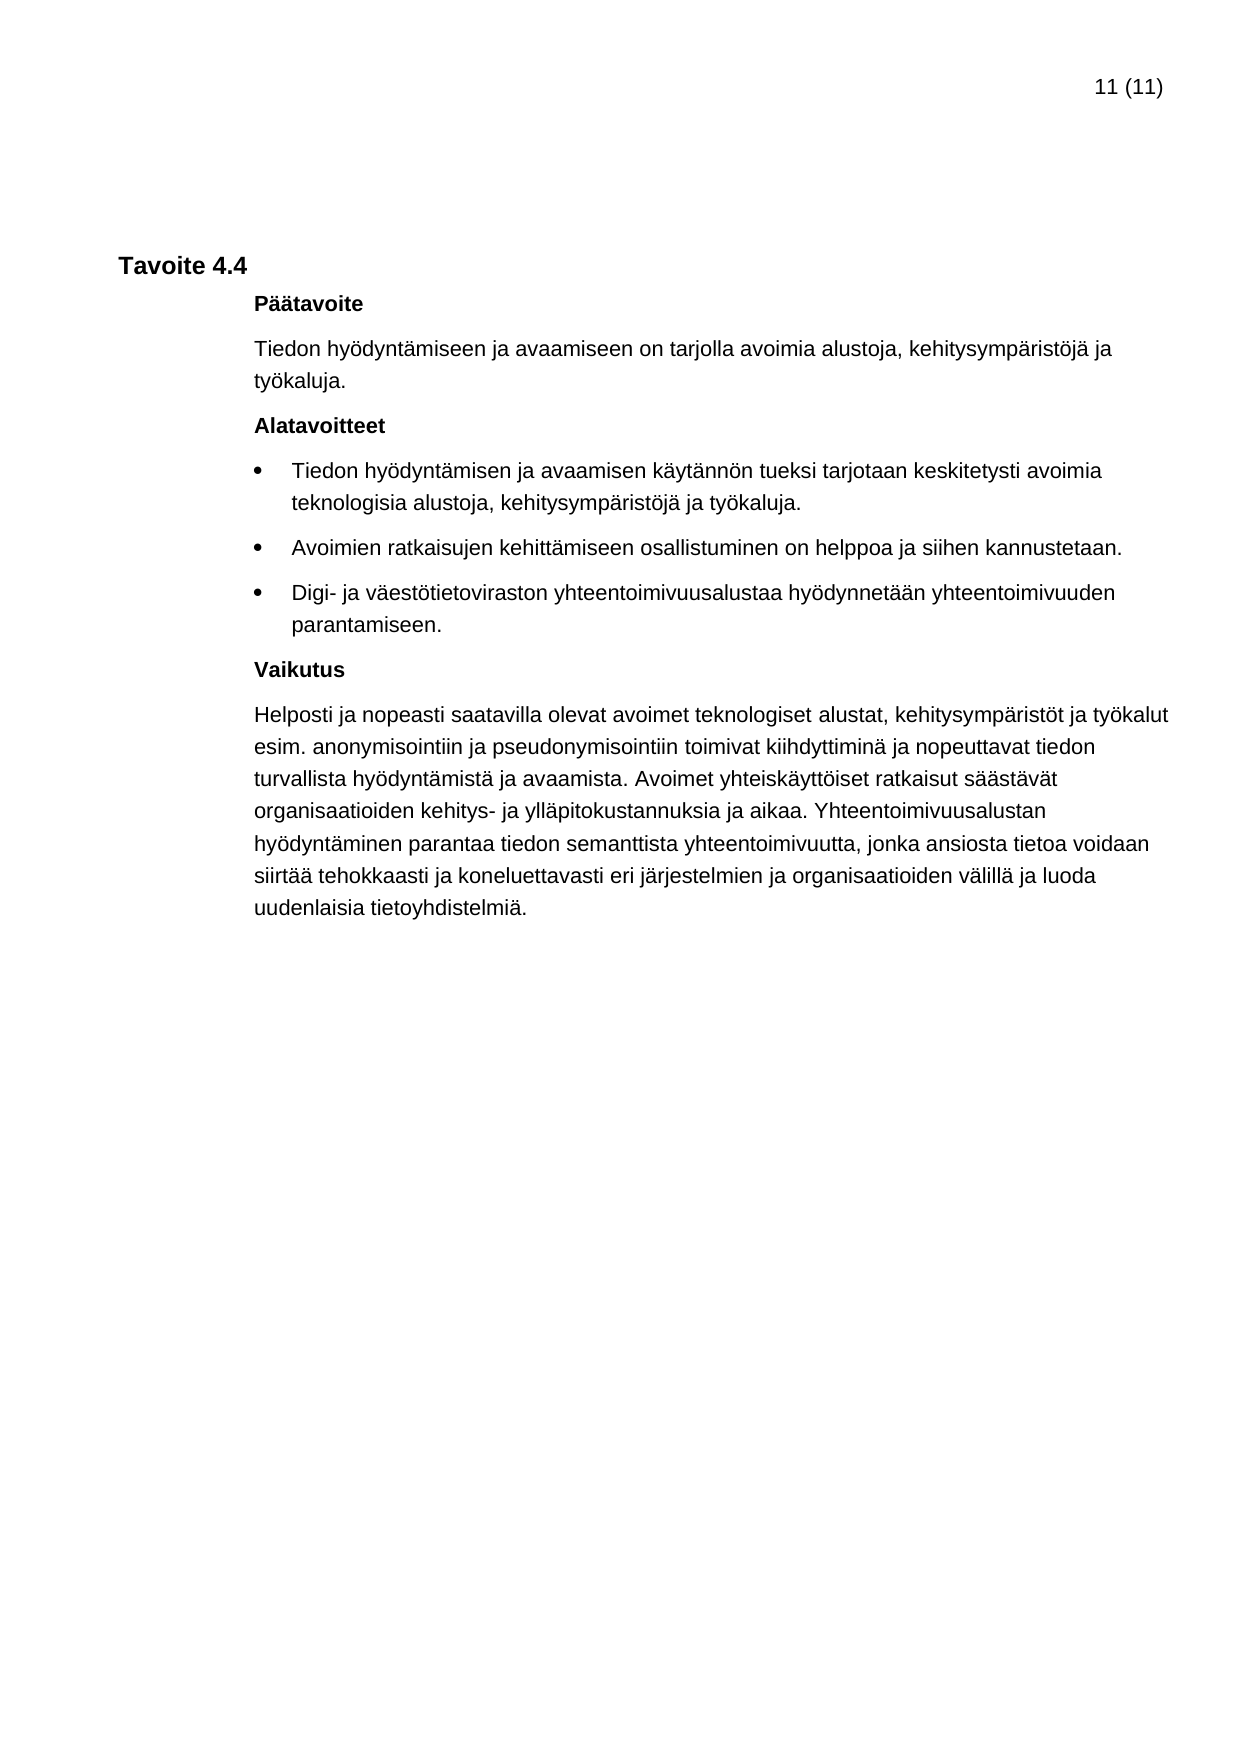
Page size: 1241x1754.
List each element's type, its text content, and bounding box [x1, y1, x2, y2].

subtitle Tavoite 4.4 [118, 251, 1181, 280]
list Tiedon hyödyntämisen ja avaamisen käytännön tueksi tarjotaan keskitetysti avoimia teknologisia alustoja, kehitysympäristöjä ja työkaluja. [254, 451, 1181, 515]
text Tiedon hyödyntämiseen ja avaamiseen on tarjolla avoimia alustoja, kehitysympäristöjä ja työkaluja. [254, 329, 1181, 393]
text Vaikutus [254, 650, 1181, 682]
text Päätavoite [254, 284, 1181, 316]
text Alatavoitteet [254, 406, 1181, 438]
text Helposti ja nopeasti saatavilla olevat avoimet teknologiset alustat, kehitysympäristöt ja työkalut esim. anonymisointiin ja pseudonymisointiin toimivat kiihdyttiminä ja nopeuttavat tiedon turvallista hyödyntämistä ja avaamista. Avoimet yhteiskäyttöiset ratkaisut säästävät organisaatioiden kehitys- ja ylläpitokustannuksia ja aikaa. Yhteentoimivuusalustan hyödyntäminen parantaa tiedon semanttista yhteentoimivuutta, jonka ansiosta tietoa voidaan siirtää tehokkaasti ja koneluettavasti eri järjestelmien ja organisaatioiden välillä ja luoda uudenlaisia tietoyhdistelmiä. [254, 694, 1181, 921]
list Avoimien ratkaisujen kehittämiseen osallistuminen on helppoa ja siihen kannustetaan. [254, 528, 1181, 560]
list Digi- ja väestötietoviraston yhteentoimivuusalustaa hyödynnetään yhteentoimivuuden parantamiseen. [254, 573, 1181, 637]
